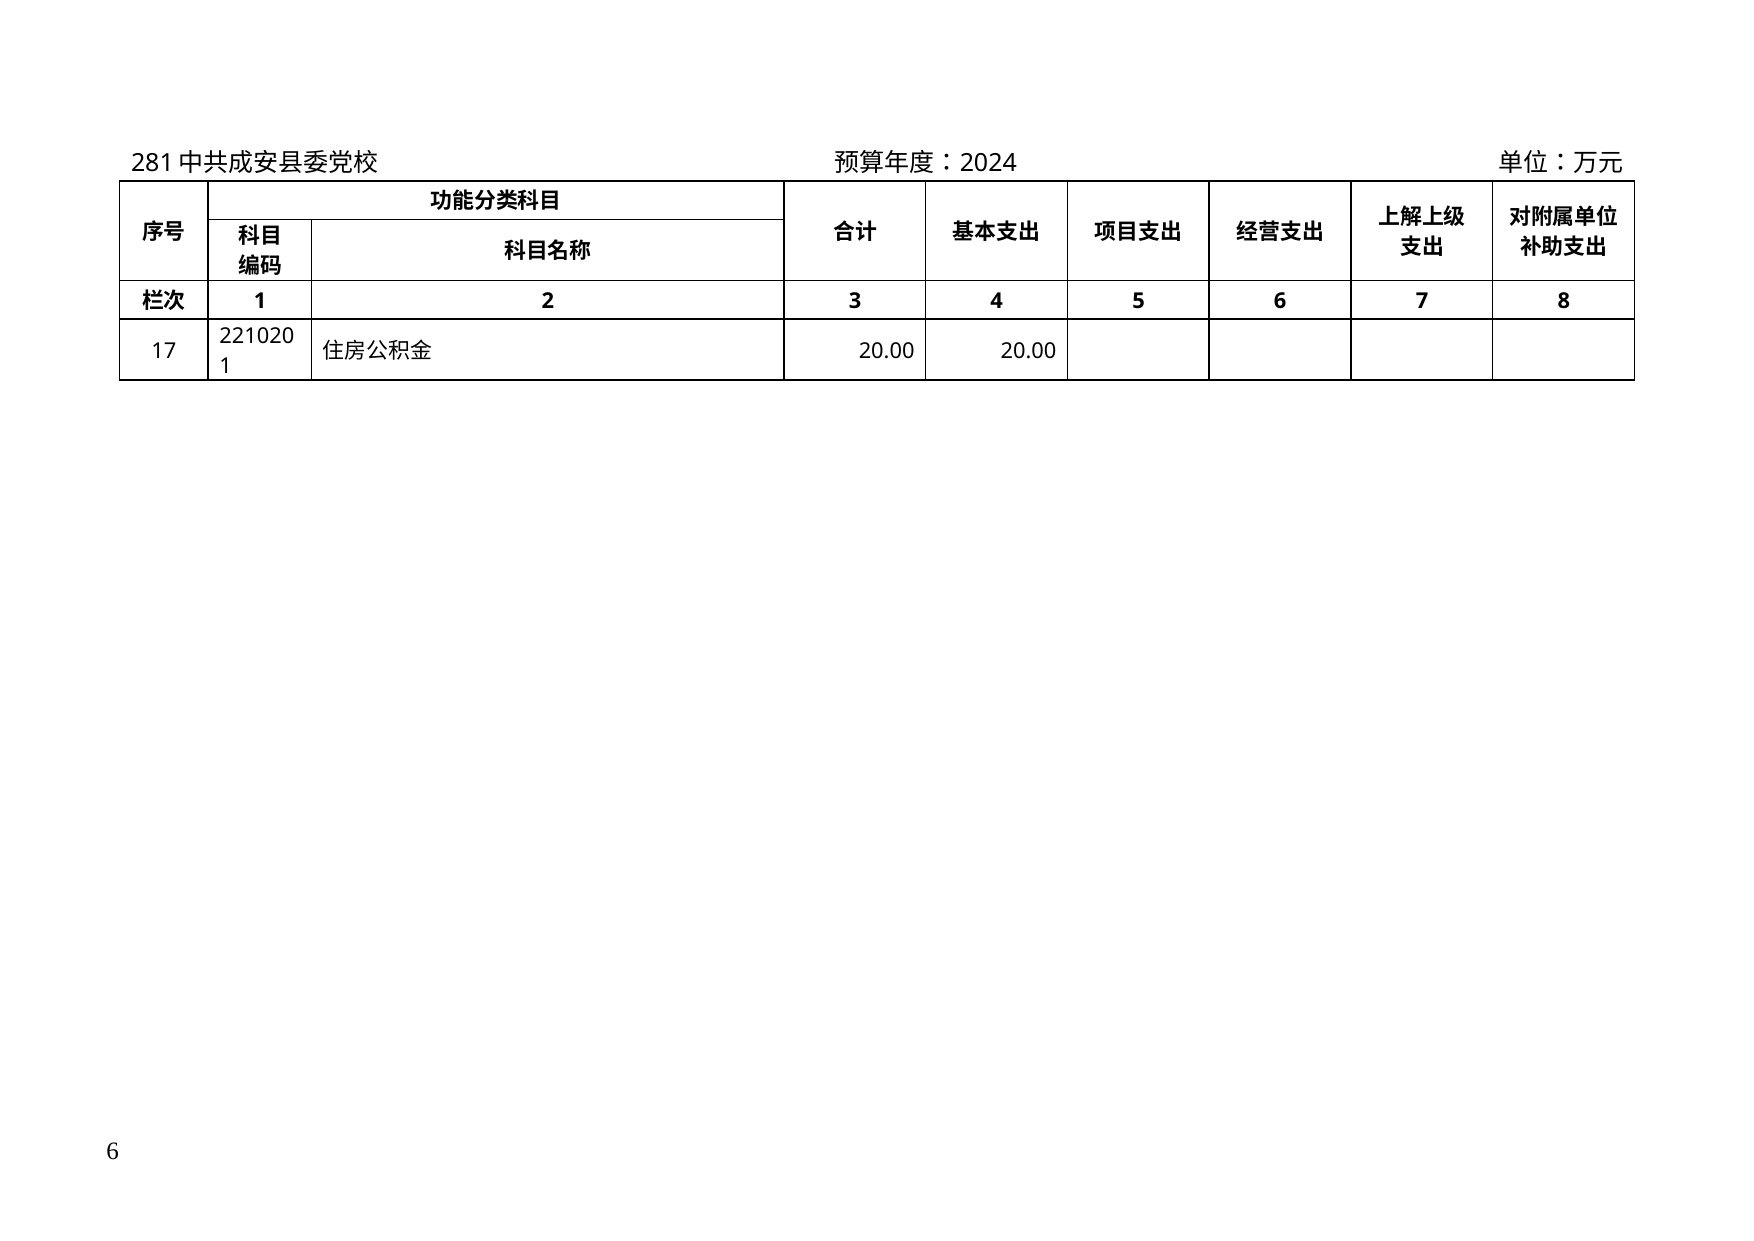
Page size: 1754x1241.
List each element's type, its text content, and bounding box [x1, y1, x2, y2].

table_cell [1210, 320, 1350, 379]
table_cell 科目 编码 [209, 220, 311, 280]
table_cell 序号 [120, 182, 207, 280]
table_cell 6 [1210, 281, 1350, 318]
table_cell 4 [926, 281, 1067, 318]
table_header 预算年度：2024 [785, 143, 1067, 180]
table_cell 2 [312, 281, 783, 318]
table_header 单位：万元 [1068, 143, 1634, 180]
table_cell 17 [120, 320, 207, 379]
table_cell 1 [209, 281, 311, 318]
table_header 281中共成安县委党校 [120, 143, 783, 180]
table_cell 2210201 [209, 320, 311, 379]
table_cell 合计 [785, 182, 925, 280]
table_cell 栏次 [120, 281, 207, 318]
table_cell 20.00 [926, 320, 1067, 379]
table_cell 8 [1493, 281, 1634, 318]
table_cell [1493, 320, 1634, 379]
table_cell 基本支出 [926, 182, 1067, 280]
table_cell 对附属单位补助支出 [1493, 182, 1634, 280]
table_cell 7 [1352, 281, 1492, 318]
table_cell [1068, 320, 1208, 379]
table_cell 经营支出 [1210, 182, 1350, 280]
table_cell [1352, 320, 1492, 379]
table_cell 功能分类科目 [209, 182, 783, 219]
table_cell 5 [1068, 281, 1208, 318]
table_cell 住房公积金 [312, 320, 783, 379]
table_cell 科目名称 [312, 220, 783, 280]
table_cell 上解上级 支出 [1352, 182, 1492, 280]
table_cell 3 [785, 281, 925, 318]
table_cell 20.00 [785, 320, 925, 379]
table_cell 项目支出 [1068, 182, 1208, 280]
